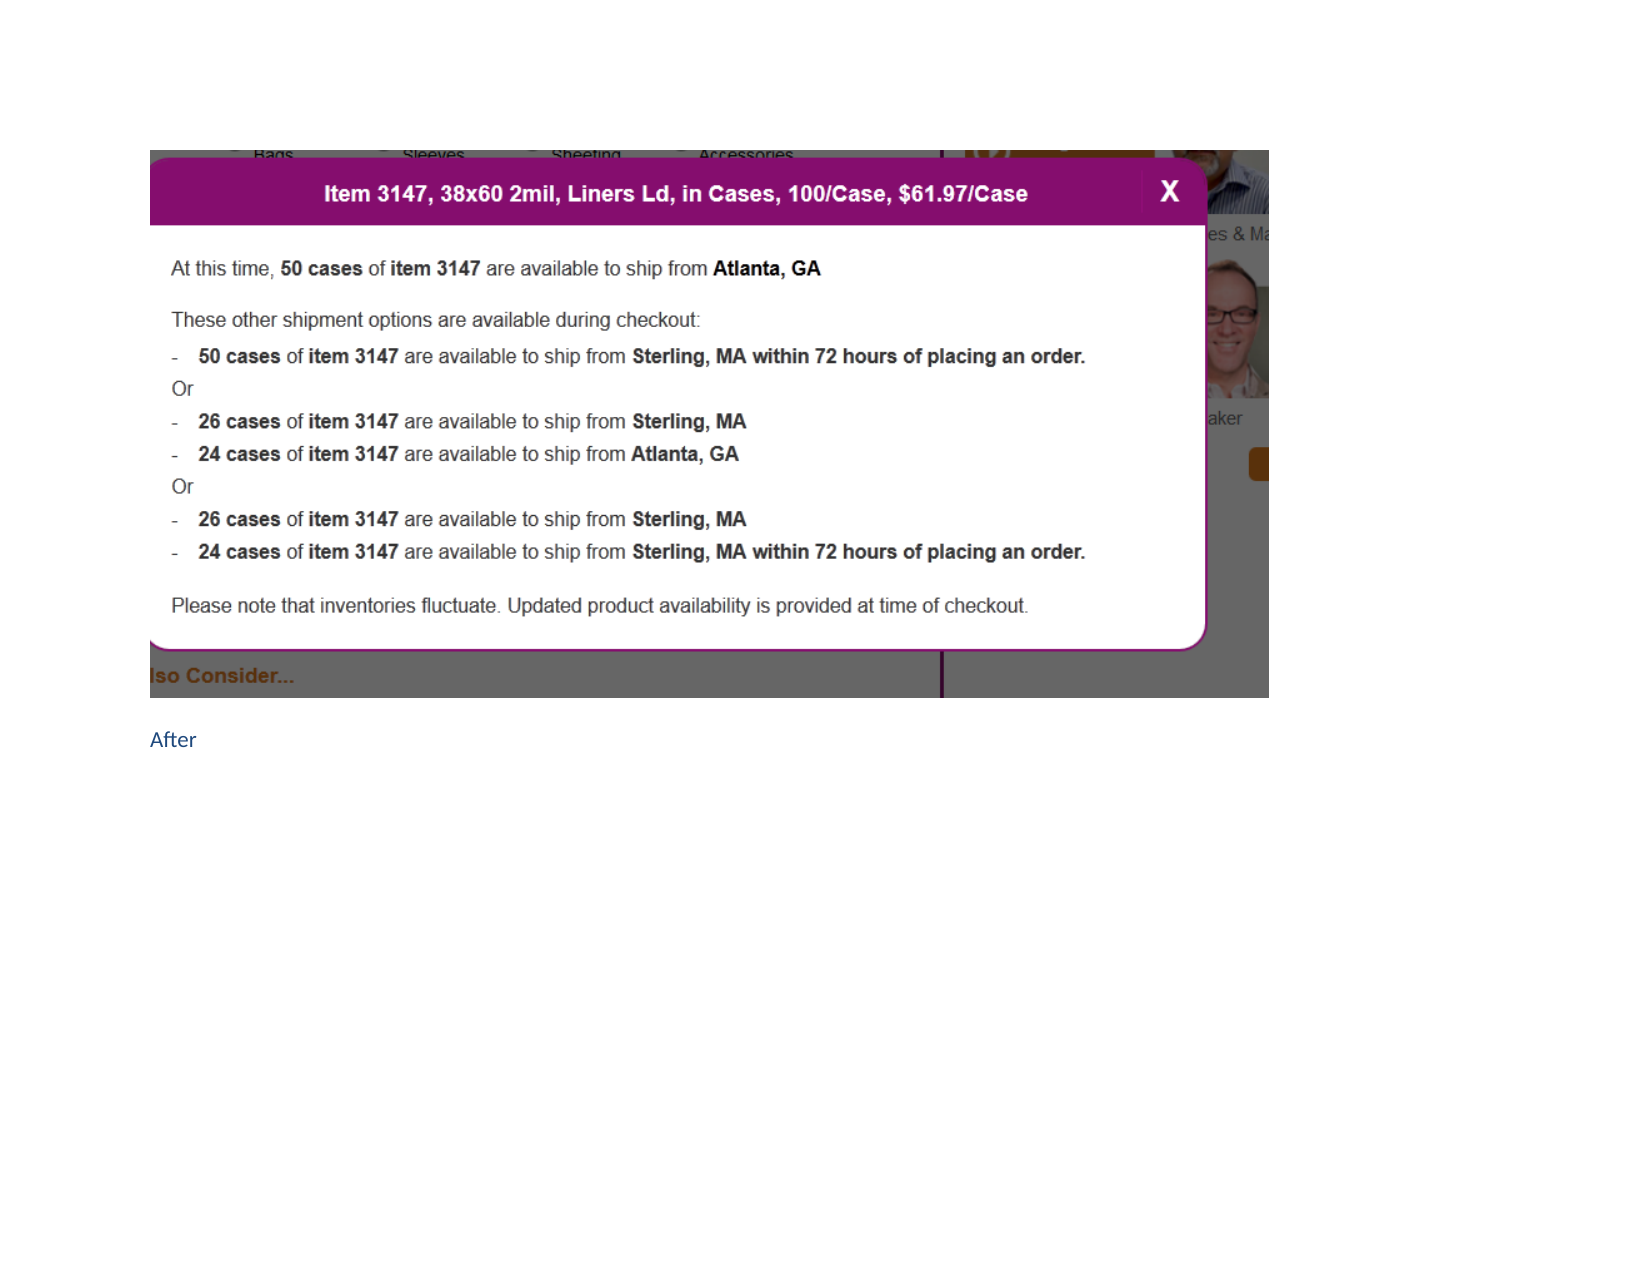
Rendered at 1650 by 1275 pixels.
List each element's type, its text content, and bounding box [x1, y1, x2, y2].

text After [150, 726, 1500, 753]
picture [150, 150, 1269, 698]
